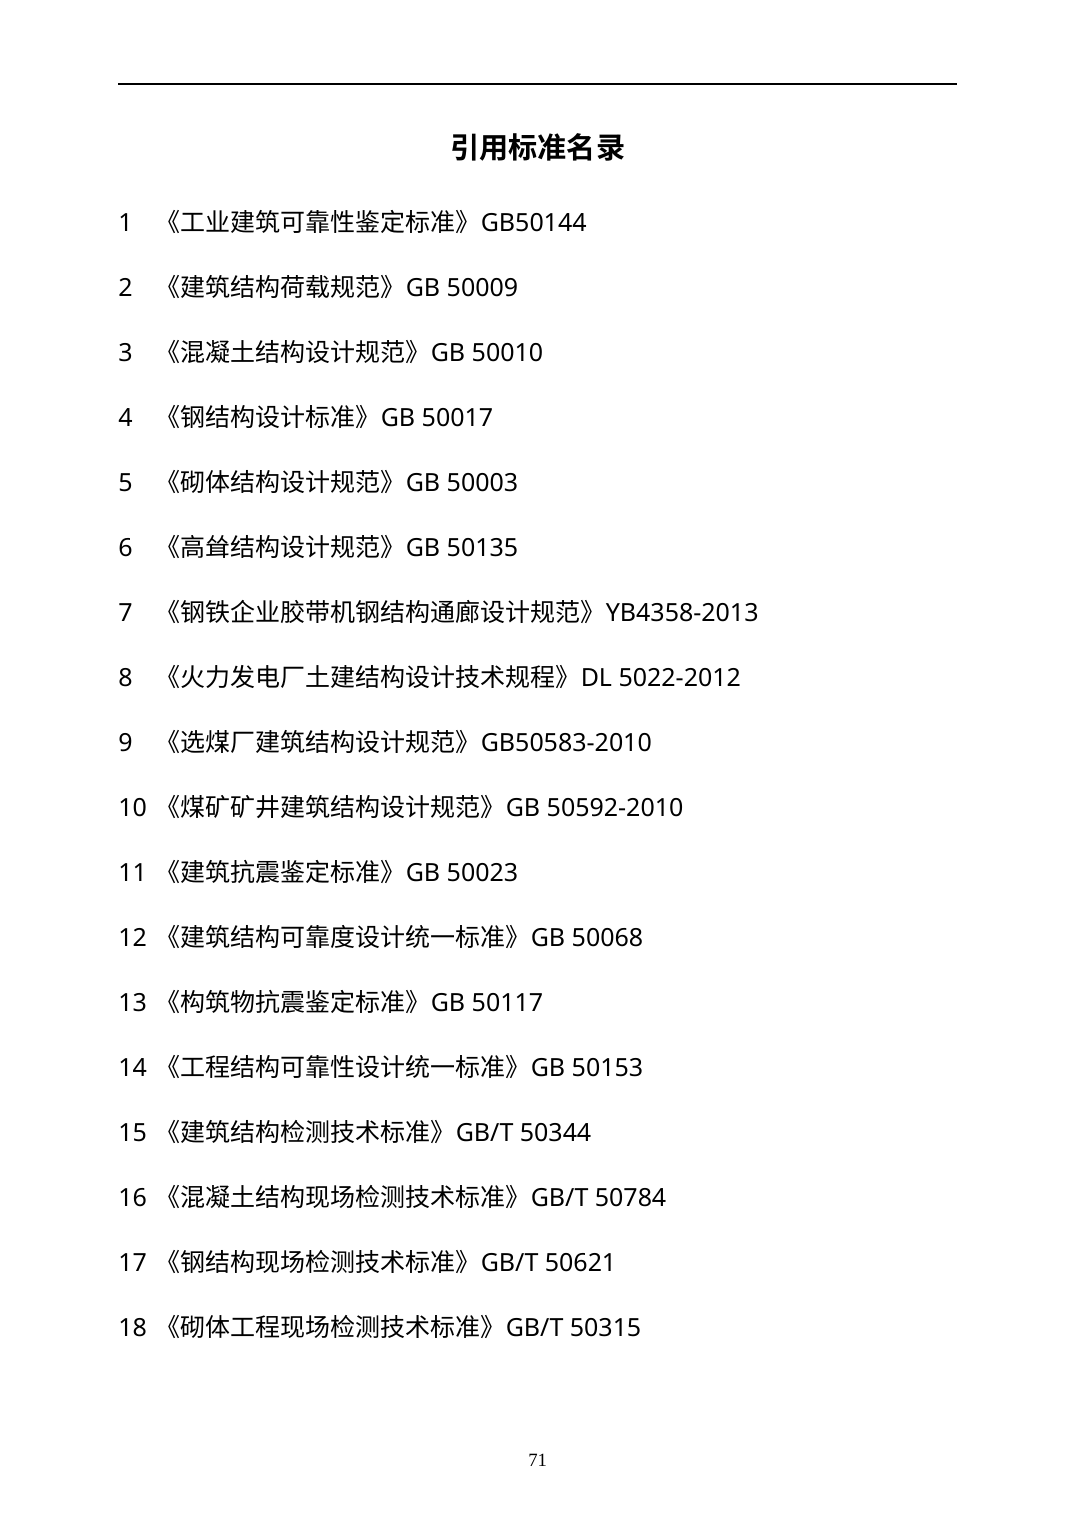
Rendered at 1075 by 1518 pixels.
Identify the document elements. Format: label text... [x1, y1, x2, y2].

list 《混凝土结构设计规范》GB 50010 [118, 318, 957, 383]
list 《工业建筑可靠性鉴定标准》GB50144 [118, 188, 957, 253]
list 《建筑结构检测技术标准》GB/T 50344 [118, 1098, 957, 1163]
list 《混凝土结构现场检测技术标准》GB/T 50784 [118, 1163, 957, 1228]
list 《工程结构可靠性设计统一标准》GB 50153 [118, 1033, 957, 1098]
list 《选煤厂建筑结构设计规范》GB50583-2010 [118, 708, 957, 773]
list 《构筑物抗震鉴定标准》GB 50117 [118, 968, 957, 1033]
text 引用标准名录 [118, 125, 957, 167]
list 《钢结构现场检测技术标准》GB/T 50621 [118, 1228, 957, 1293]
list 《砌体工程现场检测技术标准》GB/T 50315 [118, 1293, 957, 1358]
list 《高耸结构设计规范》GB 50135 [118, 513, 957, 578]
list 《火力发电厂土建结构设计技术规程》DL 5022-2012 [118, 643, 957, 708]
list 《建筑结构可靠度设计统一标准》GB 50068 [118, 903, 957, 968]
list 《煤矿矿井建筑结构设计规范》GB 50592-2010 [118, 773, 957, 838]
list 《建筑抗震鉴定标准》GB 50023 [118, 838, 957, 903]
list 《建筑结构荷载规范》GB 50009 [118, 253, 957, 318]
list 《钢铁企业胶带机钢结构通廊设计规范》YB4358-2013 [118, 578, 957, 643]
list 《砌体结构设计规范》GB 50003 [118, 448, 957, 513]
list 《钢结构设计标准》GB 50017 [118, 383, 957, 448]
